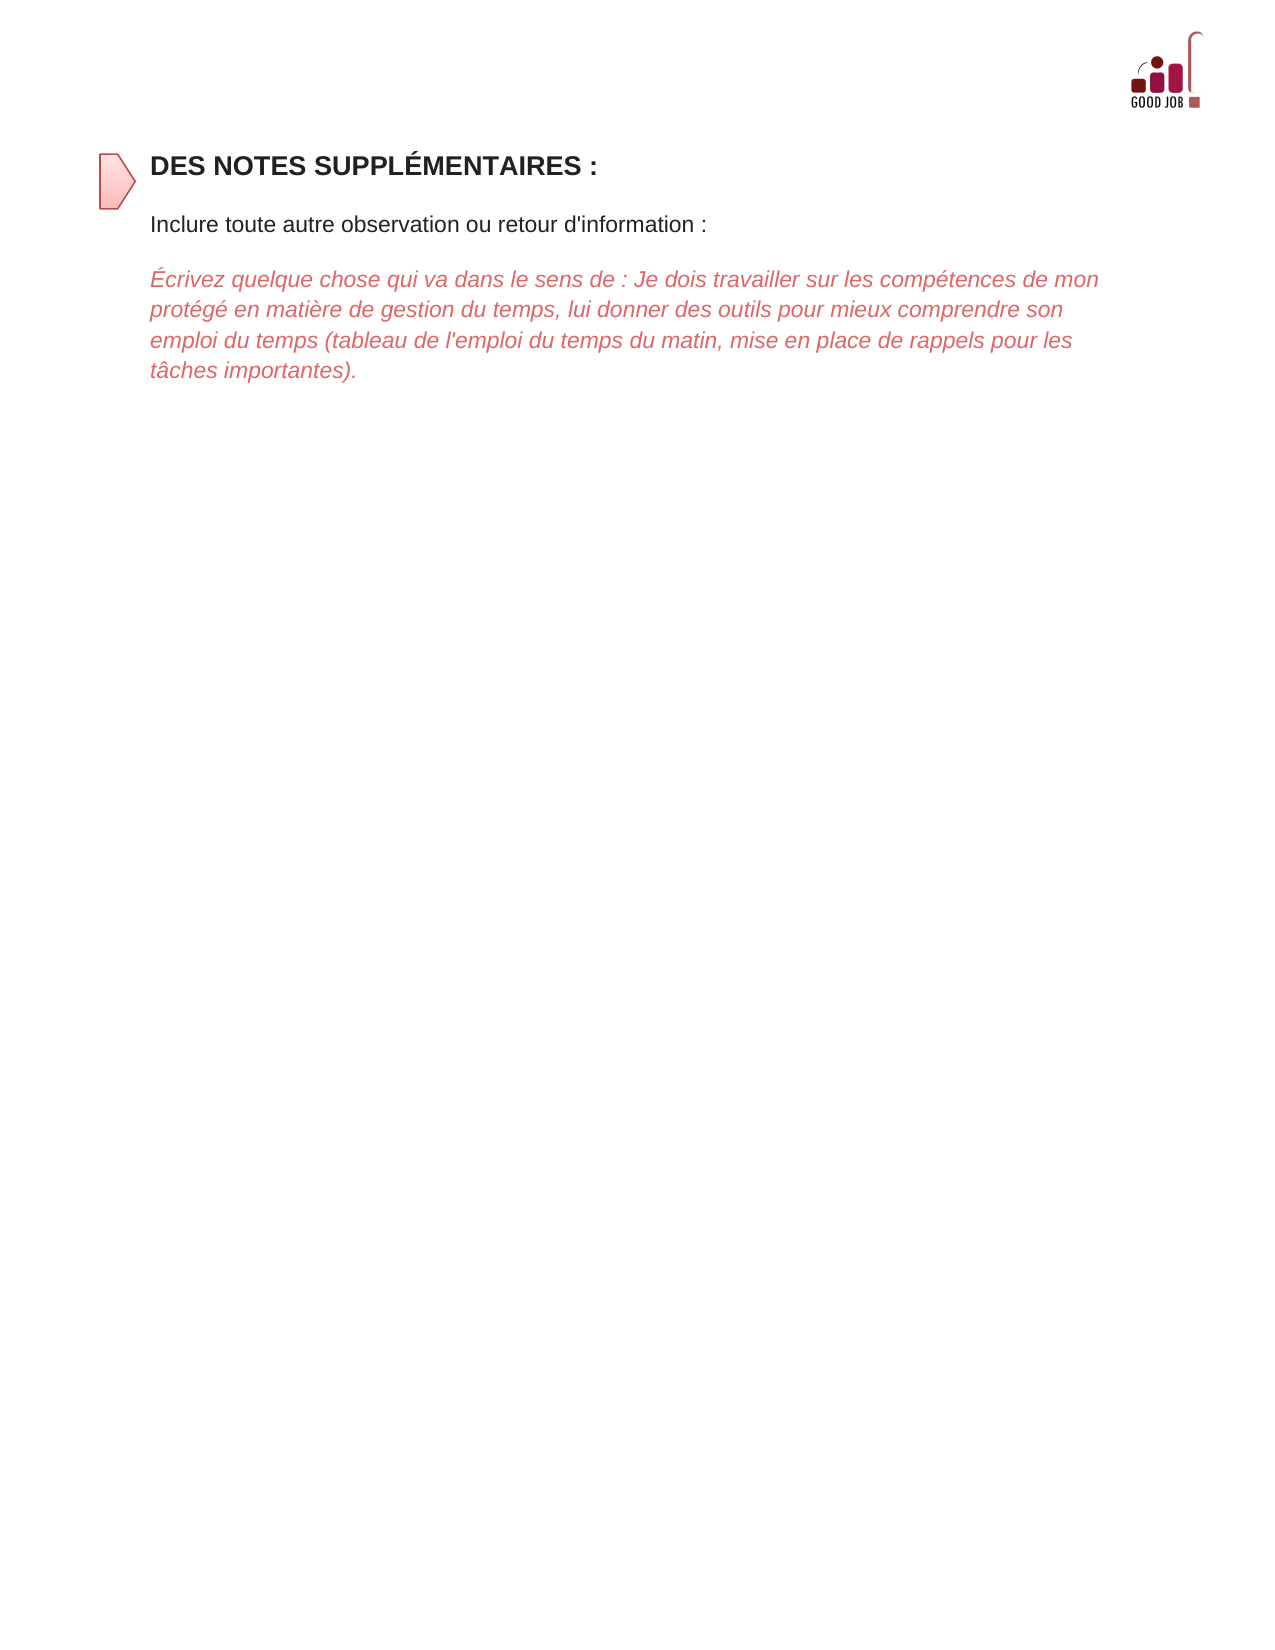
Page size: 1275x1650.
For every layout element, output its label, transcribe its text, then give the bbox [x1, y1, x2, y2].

picture [1125, 28, 1208, 111]
text Inclure toute autre observation ou retour d'information : [150, 211, 1125, 237]
text Écrivez quelque chose qui va dans le sens de : Je dois travailler sur les compétences de mon protégé en matière de gestion du temps, lui donner des outils pour mieux comprendre son emploi du temps (tableau de l'emploi du temps du matin, mise en place de rappels pour les tâches importantes). [150, 266, 1125, 383]
subtitle DES NOTES SUPPLÉMENTAIRES : [150, 150, 1125, 181]
